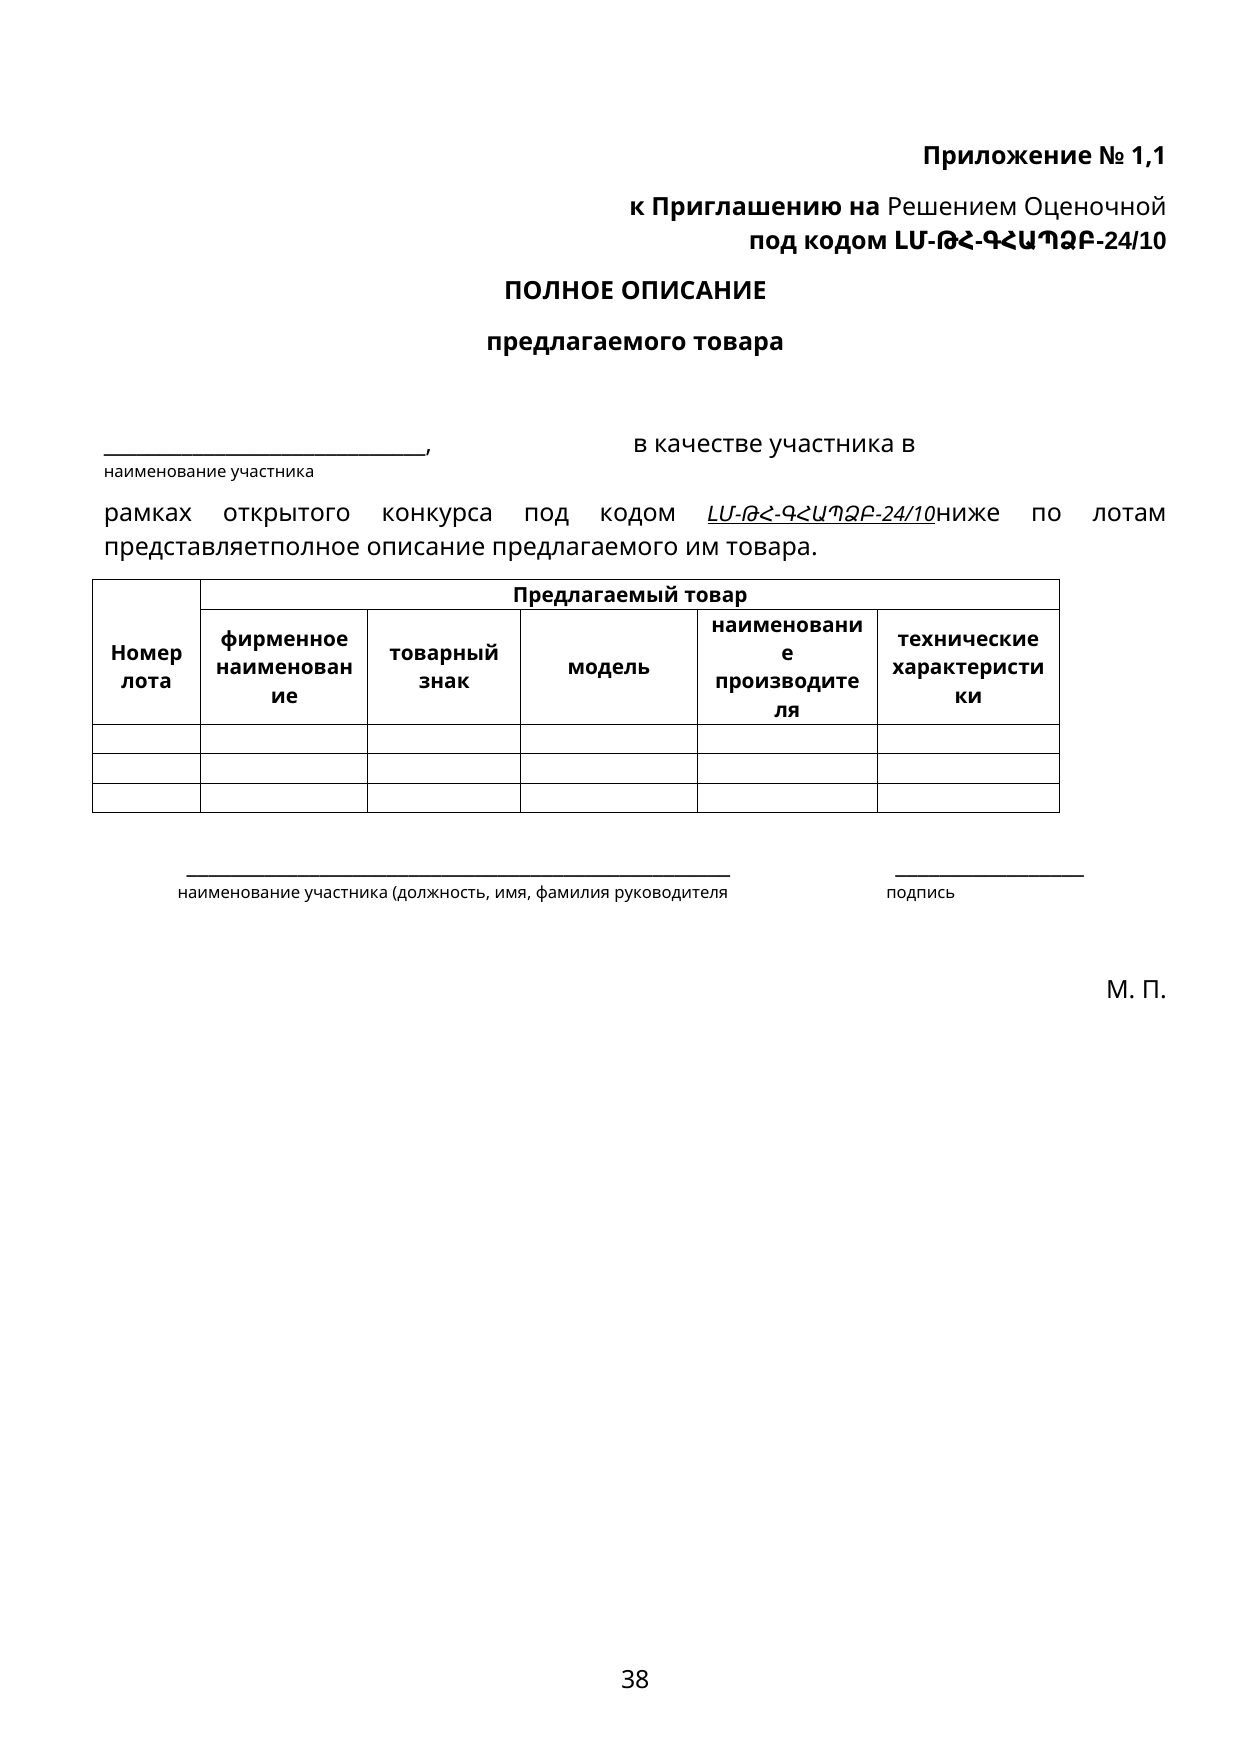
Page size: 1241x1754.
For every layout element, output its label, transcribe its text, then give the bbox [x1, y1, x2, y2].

table_cell [878, 725, 1059, 753]
table_header Предлагаемый товар [201, 580, 1059, 609]
table_cell товарный знак [368, 610, 520, 723]
table_cell [93, 754, 200, 782]
table_cell [878, 784, 1059, 812]
subtitle Приложение № 1,1 [103, 137, 1167, 172]
table_cell [201, 725, 367, 753]
table_cell [698, 754, 877, 782]
table_cell фирменное наименование [201, 610, 367, 723]
table_cell [368, 725, 520, 753]
table_cell наименование производителя [698, 610, 877, 723]
table_cell [368, 784, 520, 812]
table_cell [521, 754, 697, 782]
table_cell [93, 725, 200, 753]
text наименование участника (должность, имя, фамилия руководителя подпись [177, 881, 1167, 904]
table_cell [698, 725, 877, 753]
table_cell [93, 784, 200, 812]
text наименование участника [103, 459, 1167, 482]
table_cell модель [521, 610, 697, 723]
table_cell [698, 784, 877, 812]
text к Приглашению на Решением Оценочной под кодом ԼՄ-ԹՀ-ԳՀԱՊՁԲ-24/10 [103, 188, 1167, 256]
table_cell [201, 784, 367, 812]
table_header Номер лота [93, 580, 200, 723]
table_cell [368, 754, 520, 782]
table_cell [521, 725, 697, 753]
table_cell [878, 754, 1059, 782]
text рамках открытого конкурса под кодом ԼՄ-ԹՀ-ԳՀԱՊՁԲ-24/10ниже по лотам представляетполное описание предлагаемого им товара. [103, 494, 1167, 563]
subtitle ПОЛНОЕ ОПИСАНИЕ [162, 273, 1108, 307]
text М. П. [103, 971, 1167, 1005]
table_cell [201, 754, 367, 782]
text _________________________________________________ _________________ [103, 847, 1167, 881]
table_cell технические характеристики [878, 610, 1059, 723]
text _____________________________, в качестве участника в [103, 425, 1167, 459]
subtitle предлагаемого товара [162, 324, 1108, 358]
table_cell [521, 784, 697, 812]
